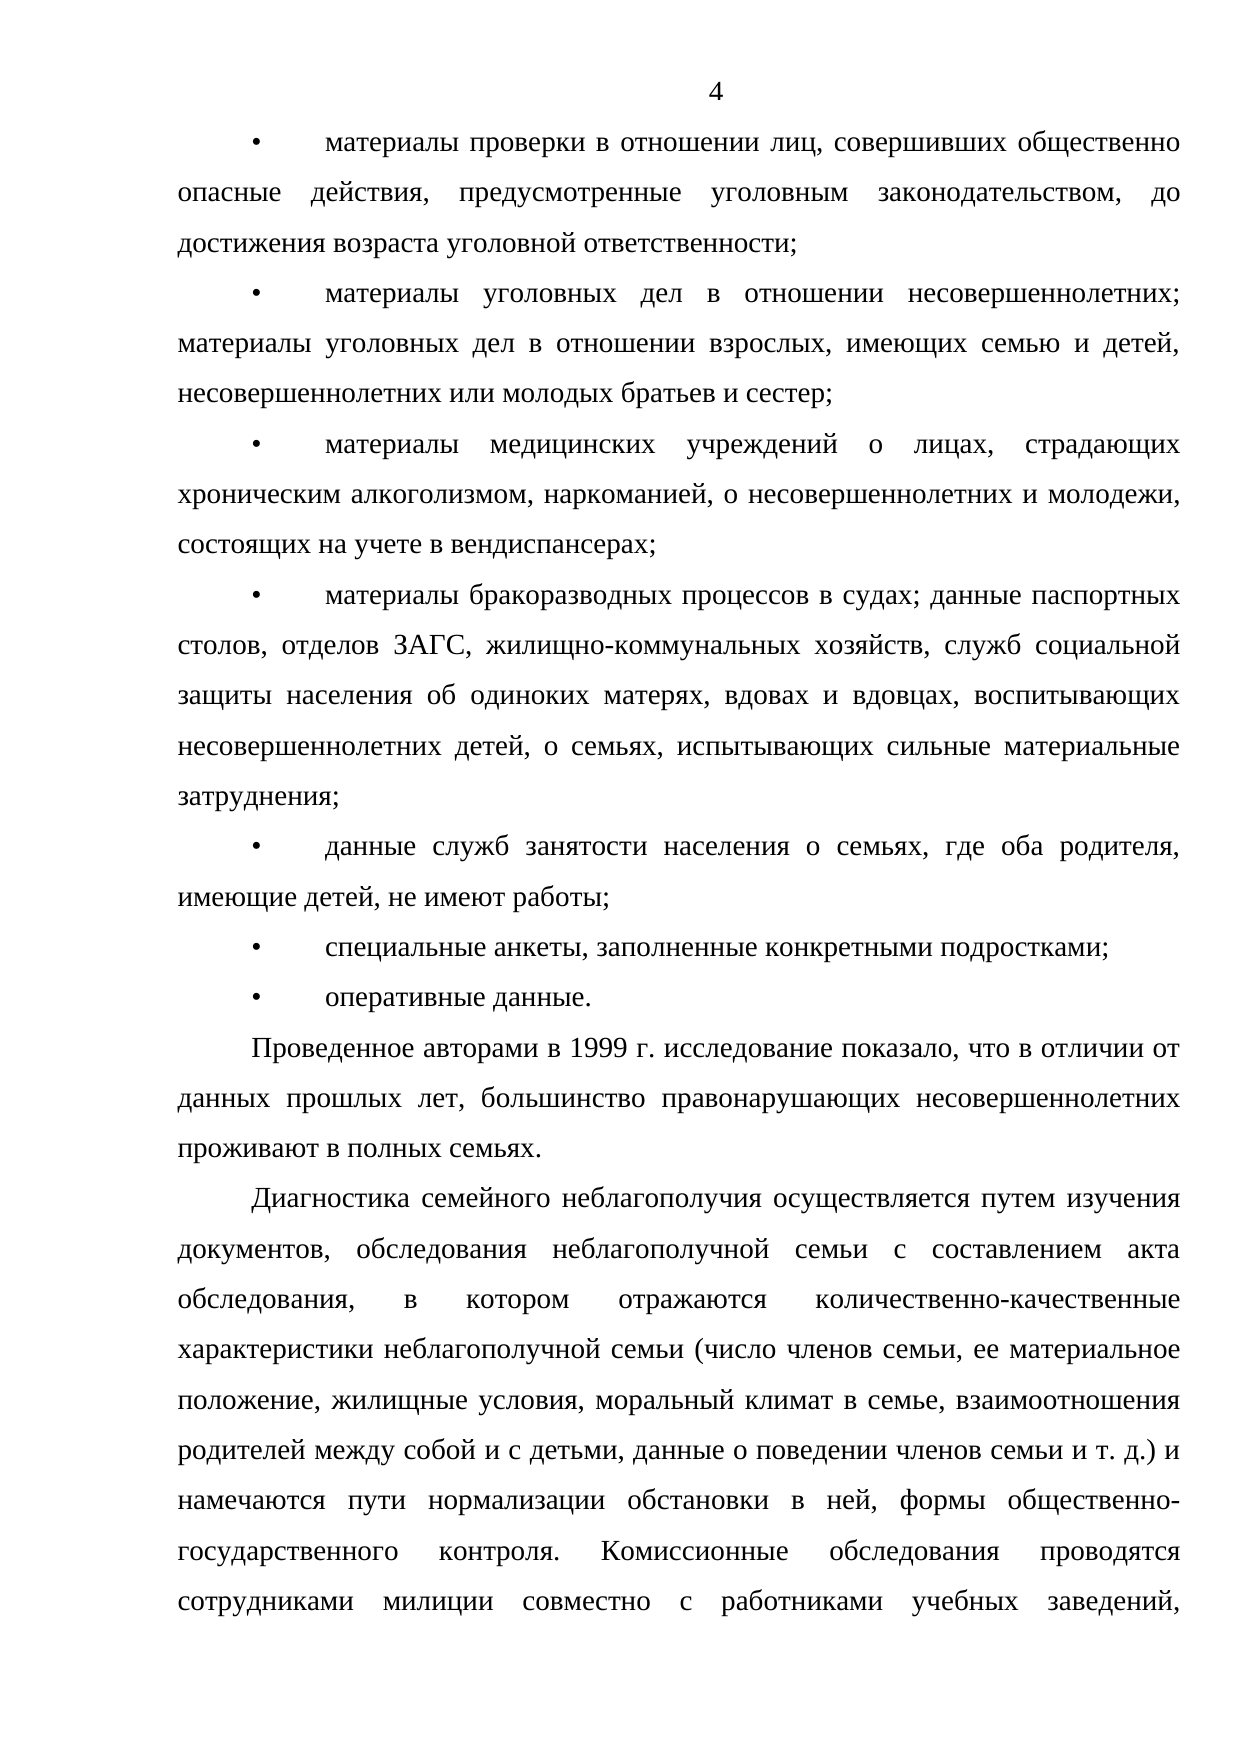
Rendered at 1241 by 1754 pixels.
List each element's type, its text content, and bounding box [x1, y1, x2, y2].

text • специальные анкеты, заполненные конкретными подростками; [177, 929, 1181, 963]
text • материалы бракоразводных процессов в судах; данные паспортных столов, отделов ЗАГС, жилищно-коммунальных хозяйств, служб социальной защиты населения об одиноких матерях, вдовах и вдовцах, воспитывающих несовершеннолетних детей, о семьях, испытывающих сильные материальные затруднения; [177, 577, 1181, 812]
text • материалы проверки в отношении лиц, совершивших общественно опасные действия, предусмотренные уголовным законодательством, до достижения возраста уголовной ответственности; [177, 124, 1181, 258]
text • материалы уголовных дел в отношении несовершеннолетних; материалы уголовных дел в отношении взрослых, имеющих семью и детей, несовершеннолетних или молодых братьев и сестер; [177, 275, 1181, 409]
text • материалы медицинских учреждений о лицах, страдающих хроническим алкоголизмом, наркоманией, о несовершеннолетних и молодежи, состоящих на учете в вендиспансерах; [177, 426, 1181, 560]
text • данные служб занятости населения о семьях, где оба родителя, имеющие детей, не имеют работы; [177, 828, 1181, 912]
text Проведенное авторами в 1999 г. исследование показало, что в отличии от данных прошлых лет, большинство правонарушающих несовершеннолетних проживают в полных семьях. [177, 1030, 1181, 1164]
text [177, 1181, 1181, 1617]
text • оперативные данные. [177, 979, 1181, 1013]
